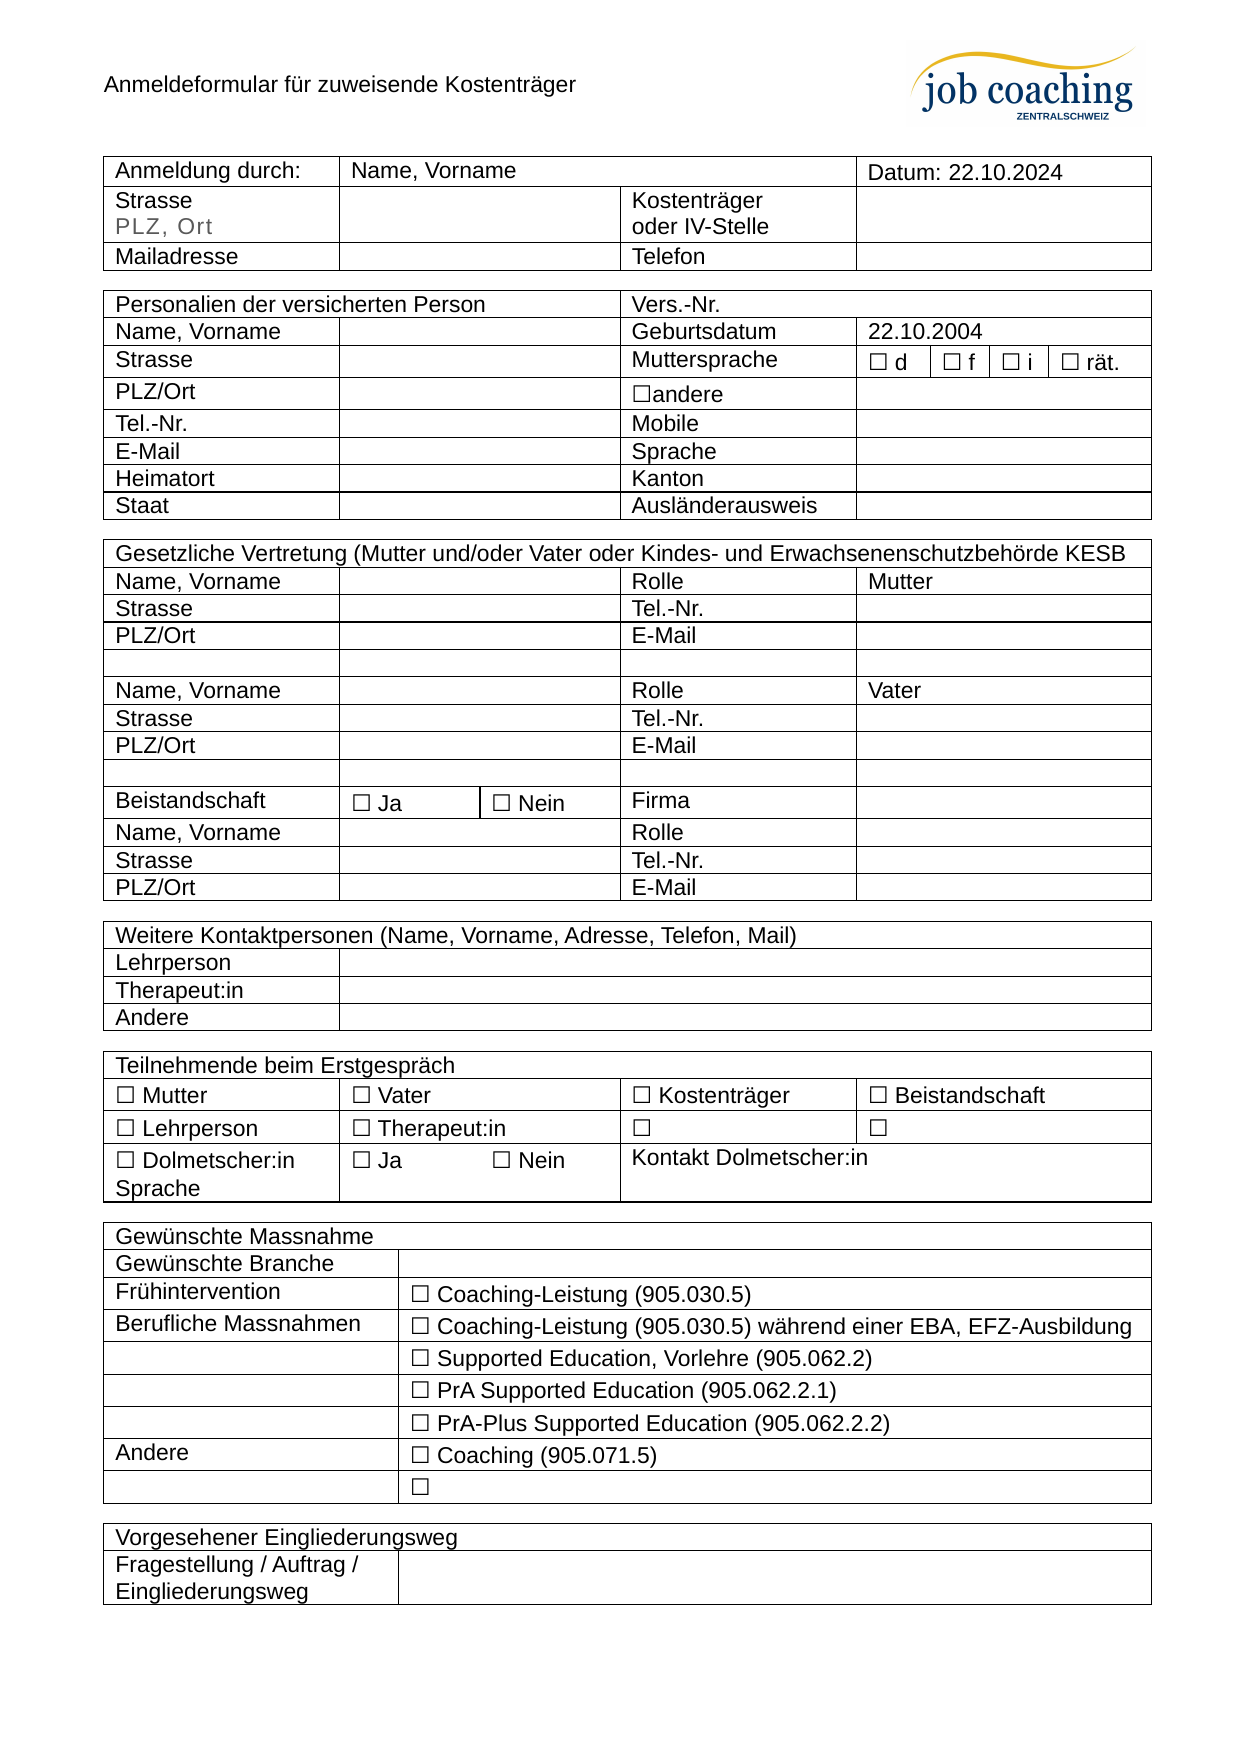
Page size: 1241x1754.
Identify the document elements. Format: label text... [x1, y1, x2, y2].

table_cell [340, 243, 620, 269]
table_cell [340, 1004, 1151, 1030]
table_cell [857, 874, 1151, 900]
table_cell [340, 732, 620, 758]
table_header Weitere Kontaktpersonen (Name, Vorname, Adresse, Telefon, Mail) [104, 922, 1151, 948]
table_cell Therapeut:in [104, 977, 339, 1003]
table_cell [340, 187, 620, 242]
table_cell Name, Vorname [104, 568, 339, 594]
table_cell [857, 847, 1151, 873]
table_cell [857, 623, 1151, 649]
table_cell [857, 438, 1151, 464]
table_cell Strasse [104, 705, 339, 731]
table_cell PLZ/Ort [104, 623, 339, 649]
table_cell [857, 705, 1151, 731]
table_cell Sprache [621, 438, 856, 464]
table_cell Nein [481, 787, 620, 818]
table_cell Tel.-Nr. [621, 705, 856, 731]
table_cell Kanton [621, 465, 856, 491]
table_cell PLZ/Ort [104, 732, 339, 758]
table_cell E-Mail [621, 623, 856, 649]
table_header Anmeldung durch: [104, 157, 339, 186]
table_cell [340, 949, 1151, 976]
table_cell [340, 650, 620, 676]
table_header Datum: [857, 157, 1151, 186]
table_header Personalien der versicherten Person [104, 291, 620, 317]
table_cell Kostenträger [621, 1079, 856, 1110]
table_cell Ausländerausweis [621, 493, 856, 519]
table_cell [340, 847, 620, 873]
table_cell Heimatort [104, 465, 339, 491]
table_cell i [990, 346, 1048, 377]
table_cell Geburtsdatum [621, 318, 856, 345]
table_cell PLZ/Ort [104, 378, 339, 409]
table_cell [399, 1551, 1151, 1604]
table_cell Frühintervention [104, 1278, 398, 1309]
table_cell Gewünschte Branche [104, 1250, 398, 1277]
table_cell Mutter [104, 1079, 339, 1110]
table_cell [104, 1342, 398, 1373]
table_cell Coaching-Leistung (905.030.5) während einer EBA, EFZ-Ausbildung [399, 1310, 1151, 1341]
table_cell Name, Vorname [104, 819, 339, 846]
table_cell [857, 1111, 1151, 1143]
table_cell [340, 819, 620, 846]
table_cell [340, 760, 620, 786]
table_cell [104, 760, 339, 786]
table_cell [340, 378, 620, 409]
table_cell E-Mail [621, 732, 856, 758]
table_cell E-Mail [104, 438, 339, 464]
table_cell Vater [340, 1079, 620, 1110]
table_cell andere [621, 378, 856, 409]
table_cell Tel.-Nr. [104, 410, 339, 437]
table_cell [340, 874, 620, 900]
table_cell Strasse [104, 595, 339, 621]
table_cell PrA Supported Education (905.062.2.1) [399, 1375, 1151, 1406]
table_cell Strasse PLZ, Ort [104, 187, 339, 242]
table_cell PLZ/Ort [104, 874, 339, 900]
table_cell [399, 1471, 1151, 1503]
table_cell [857, 595, 1151, 621]
table_cell [857, 819, 1151, 846]
table_cell [340, 595, 620, 621]
table_cell [340, 318, 620, 345]
table_cell [857, 493, 1151, 519]
picture [905, 40, 1147, 127]
table_header Vorgesehener Eingliederungsweg [104, 1524, 1151, 1550]
table_cell Mailadresse [104, 243, 339, 269]
table_cell [340, 623, 620, 649]
table_cell Lehrperson [104, 949, 339, 976]
table_cell Muttersprache [621, 346, 856, 377]
table_cell [104, 650, 339, 676]
table_cell Supported Education, Vorlehre (905.062.2) [399, 1342, 1151, 1373]
table_cell [399, 1250, 1151, 1277]
table_cell Coaching (905.071.5) [399, 1439, 1151, 1470]
table_cell Andere [104, 1439, 398, 1470]
table_cell [340, 465, 620, 491]
table_cell Therapeut:in [340, 1111, 620, 1143]
table_cell [340, 677, 620, 704]
table_cell [857, 378, 1151, 409]
table_cell [340, 438, 620, 464]
table_cell [857, 187, 1151, 242]
table_cell [857, 732, 1151, 758]
table_cell Kontakt Dolmetscher:in [621, 1144, 1151, 1201]
table_cell Beistandschaft [857, 1079, 1151, 1110]
table_cell Staat [104, 493, 339, 519]
table_header Vers.-Nr. [621, 291, 1151, 317]
table_cell [104, 1407, 398, 1438]
table_cell Berufliche Massnahmen [104, 1310, 398, 1341]
table_cell [621, 650, 856, 676]
table_cell [340, 705, 620, 731]
table_cell Strasse [104, 346, 339, 377]
table_cell Ja [340, 787, 479, 818]
table_cell Firma [621, 787, 856, 818]
table_cell Strasse [104, 847, 339, 873]
table_cell Beistandschaft [104, 787, 339, 818]
table_cell [340, 568, 620, 594]
table_header Gewünschte Massnahme [104, 1223, 1151, 1249]
table_cell [340, 346, 620, 377]
table_cell Tel.-Nr. [621, 595, 856, 621]
table_cell [621, 760, 856, 786]
table_cell Rolle [621, 677, 856, 704]
table_cell E-Mail [621, 874, 856, 900]
table_cell Dolmetscher:in Sprache [104, 1144, 339, 1201]
table_cell [340, 977, 1151, 1003]
table_cell Telefon [621, 243, 856, 269]
table_cell Coaching-Leistung (905.030.5) [399, 1278, 1151, 1309]
table_cell Andere [104, 1004, 339, 1030]
table_cell Rolle [621, 568, 856, 594]
table_cell [104, 1471, 398, 1503]
table_cell PrA-Plus Supported Education (905.062.2.2) [399, 1407, 1151, 1438]
table_cell Name, Vorname [104, 677, 339, 704]
table_header Teilnehmende beim Erstgespräch [104, 1052, 1151, 1078]
table_cell [621, 1111, 856, 1143]
table_cell [340, 493, 620, 519]
table_cell [857, 787, 1151, 818]
table_cell Kostenträger oder IV-Stelle [621, 187, 856, 242]
table_cell [340, 410, 620, 437]
table_cell Ja Nein [340, 1144, 620, 1201]
table_cell Name, Vorname [104, 318, 339, 345]
table_cell [857, 760, 1151, 786]
table_header Gesetzliche Vertretung (Mutter und/oder Vater oder Kindes- und Erwachsenenschutzbehörde KESB [104, 540, 1151, 567]
table_cell [857, 410, 1151, 437]
table_cell [857, 650, 1151, 676]
table_cell d [857, 346, 930, 377]
table_cell rät. [1049, 346, 1151, 377]
table_cell Fragestellung / Auftrag / Eingliederungsweg [104, 1551, 398, 1604]
table_cell Tel.-Nr. [621, 847, 856, 873]
table_cell Mobile [621, 410, 856, 437]
table_cell Rolle [621, 819, 856, 846]
table_cell [857, 465, 1151, 491]
table_cell Lehrperson [104, 1111, 339, 1143]
table_cell [104, 1375, 398, 1406]
table_cell f [931, 346, 989, 377]
table_cell [857, 243, 1151, 269]
table_header Name, Vorname [340, 157, 856, 186]
